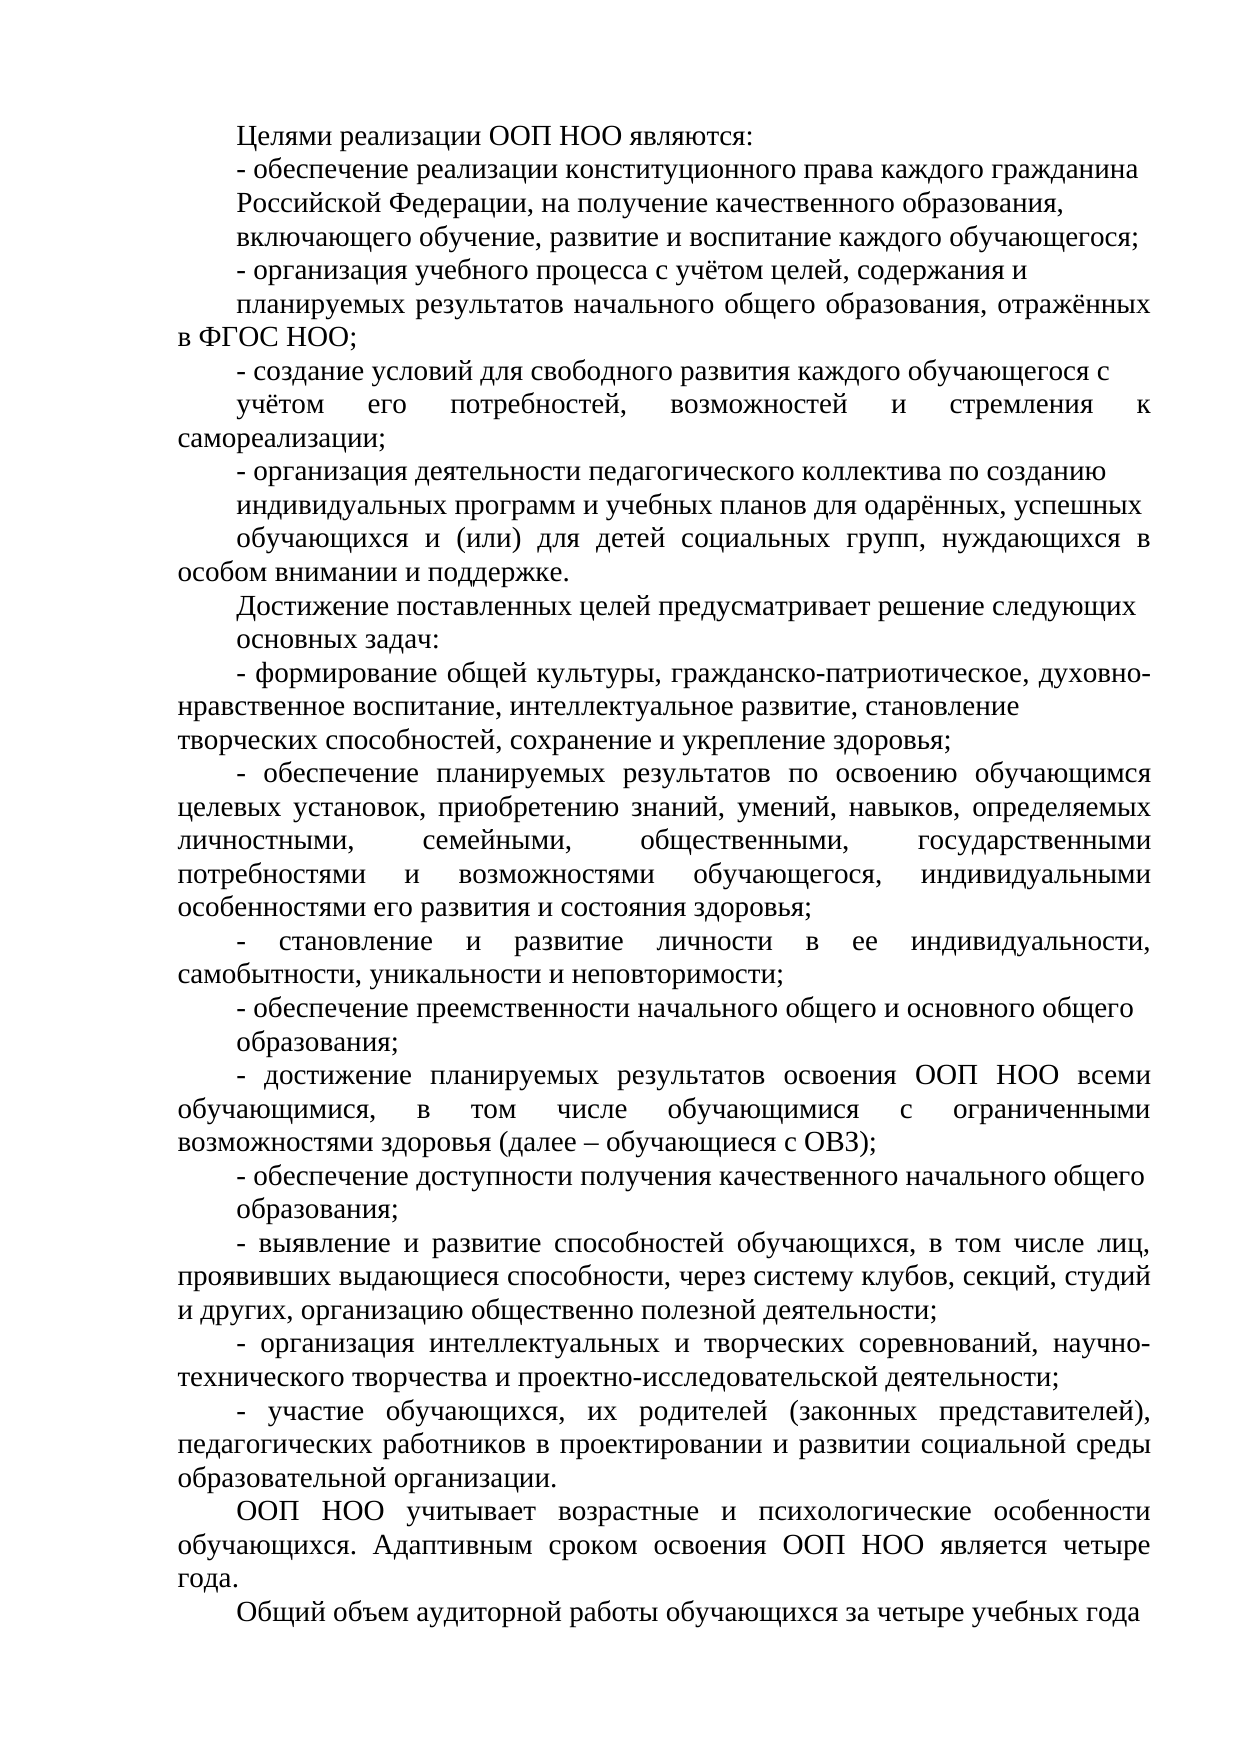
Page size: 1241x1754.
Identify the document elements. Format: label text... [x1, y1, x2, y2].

text образования; [177, 1024, 1152, 1057]
text - достижение планируемых результатов освоения ООП НОО всеми обучающимися, в том числе обучающимися с ограниченными возможностями здоровья (далее – обучающиеся с ОВЗ); [177, 1057, 1152, 1158]
text - выявление и развитие способностей обучающихся, в том числе лиц, проявивших выдающиеся способности, через систему клубов, секций, студий и других, организацию общественно полезной деятельности; [177, 1225, 1152, 1326]
text Российской Федерации, на получение качественного образования, [177, 185, 1152, 219]
text - организация деятельности педагогического коллектива по созданию [177, 453, 1152, 487]
text - обеспечение преемственности начального общего и основного общего [177, 990, 1152, 1024]
text планируемых результатов начального общего образования, отражённых в ФГОС НОО; [177, 286, 1152, 353]
text Целями реализации ООП НОО являются: [177, 118, 1152, 152]
text - становление и развитие личности в ее индивидуальности, самобытности, уникальности и неповторимости; [177, 923, 1152, 990]
text учётом его потребностей, возможностей и стремления к самореализации; [177, 386, 1152, 453]
text ООП НОО учитывает возрастные и психологические особенности обучающихся. Адаптивным сроком освоения ООП НОО является четыре года. [177, 1493, 1152, 1594]
text Достижение поставленных целей предусматривает решение следующих [177, 588, 1152, 621]
text - обеспечение планируемых результатов по освоению обучающимся целевых установок, приобретению знаний, умений, навыков, определяемых личностными, семейными, общественными, государственными потребностями и возможностями обучающегося, индивидуальными особенностями его развития и состояния здоровья; [177, 755, 1152, 923]
text обучающихся и (или) для детей социальных групп, нуждающихся в особом внимании и поддержке. [177, 521, 1152, 588]
text индивидуальных программ и учебных планов для одарённых, успешных [177, 487, 1152, 521]
text - организация интеллектуальных и творческих соревнований, научно-технического творчества и проектно-исследовательской деятельности; [177, 1326, 1152, 1393]
text образования; [177, 1191, 1152, 1225]
text включающего обучение, развитие и воспитание каждого обучающегося; [177, 219, 1152, 252]
text - формирование общей культуры, гражданско-патриотическое, духовно-нравственное воспитание, интеллектуальное развитие, становление [177, 655, 1152, 722]
text - обеспечение реализации конституционного права каждого гражданина [177, 152, 1152, 185]
text творческих способностей, сохранение и укрепление здоровья; [177, 722, 1152, 755]
text Общий объем аудиторной работы обучающихся за четыре учебных года [177, 1594, 1152, 1627]
text - обеспечение доступности получения качественного начального общего [177, 1158, 1152, 1191]
text основных задач: [177, 621, 1152, 655]
text - участие обучающихся, их родителей (законных представителей), педагогических работников в проектировании и развитии социальной среды образовательной организации. [177, 1393, 1152, 1493]
text - организация учебного процесса с учётом целей, содержания и [177, 252, 1152, 286]
text - создание условий для свободного развития каждого обучающегося с [177, 353, 1152, 386]
